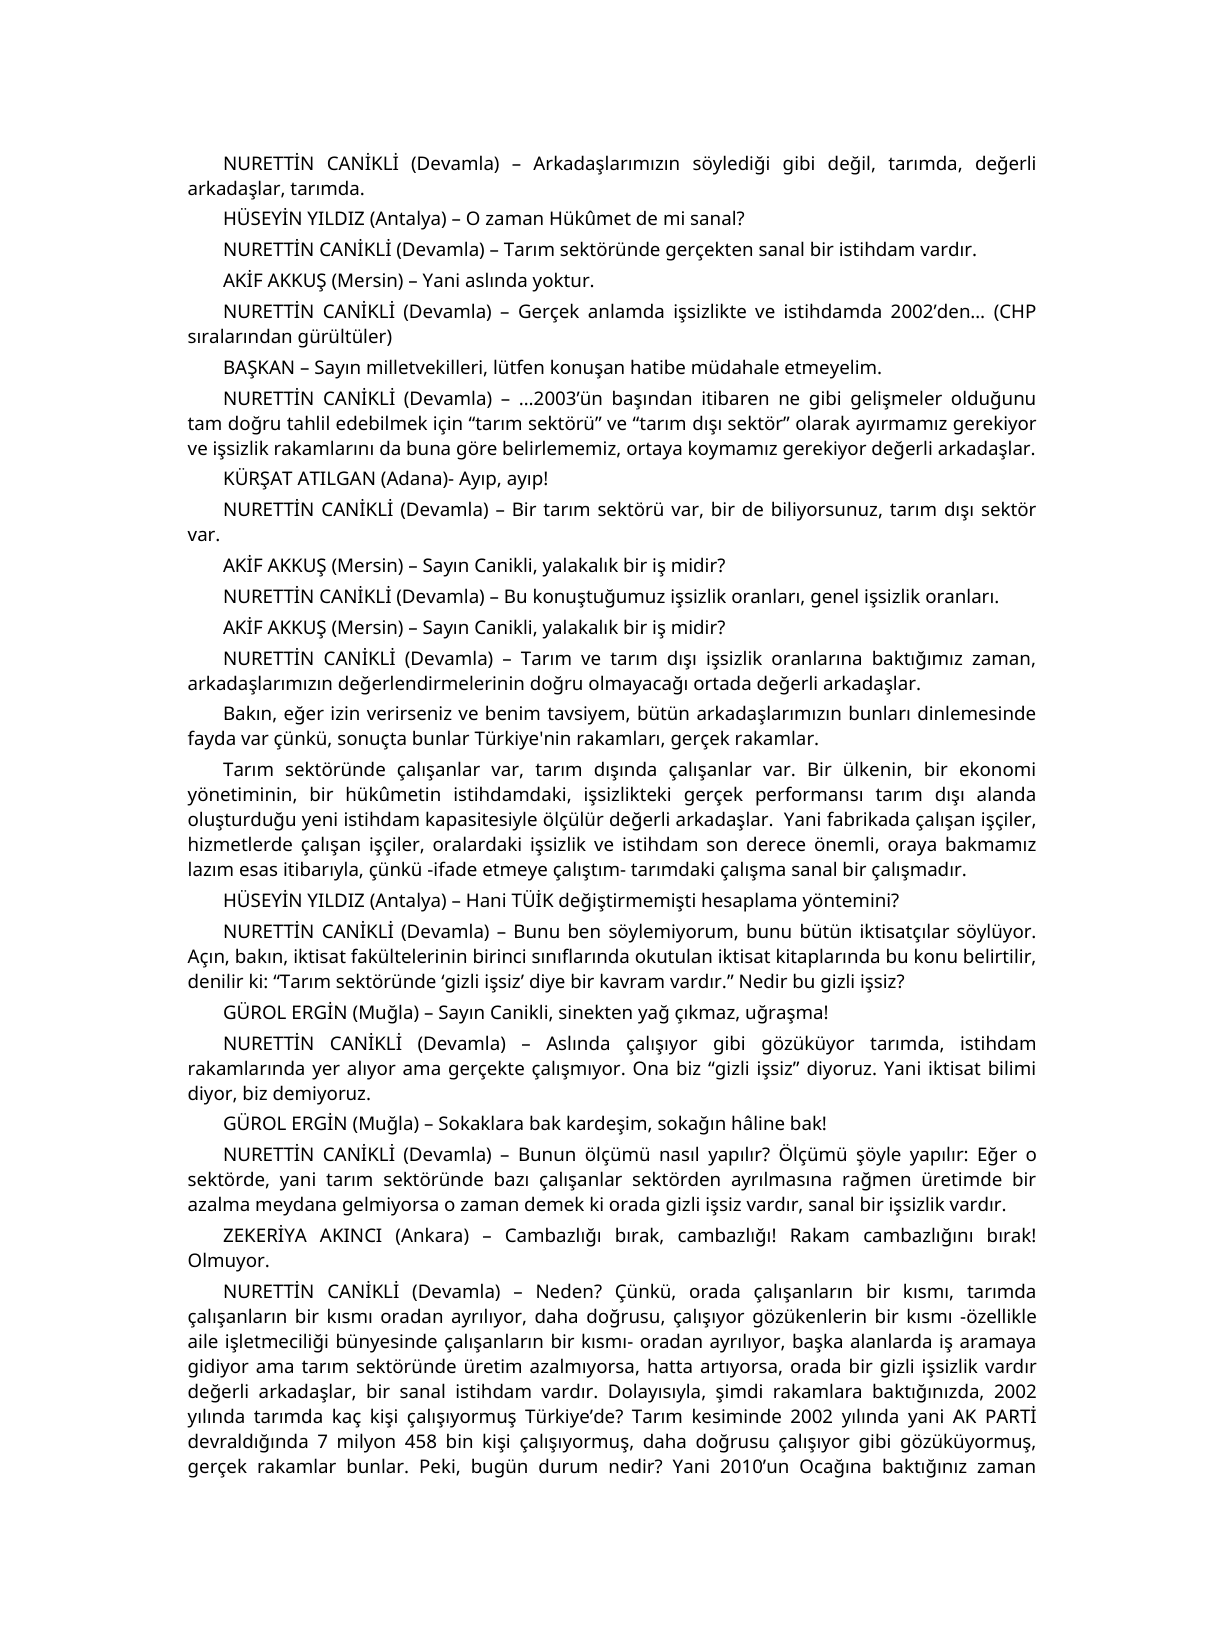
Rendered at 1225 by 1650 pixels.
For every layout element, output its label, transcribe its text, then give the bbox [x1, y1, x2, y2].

text ZEKERİYA AKINCI (Ankara) – Cambazlığı bırak, cambazlığı! Rakam cambazlığını bırak! Olmuyor. [187, 1222, 1037, 1272]
text NURETTİN CANİKLİ (Devamla) – Gerçek anlamda işsizlikte ve istihdamda 2002’den… (CHP sıralarından gürültüler) [187, 298, 1037, 348]
text NURETTİN CANİKLİ (Devamla) – …2003’ün başından itibaren ne gibi gelişmeler olduğunu tam doğru tahlil edebilmek için “tarım sektörü” ve “tarım dışı sektör” olarak ayırmamız gerekiyor ve işsizlik rakamlarını da buna göre belirlememiz, ortaya koymamız gerekiyor değerli arkadaşlar. [187, 385, 1037, 460]
text GÜROL ERGİN (Muğla) – Sayın Canikli, sinekten yağ çıkmaz, uğraşma! [187, 999, 1037, 1024]
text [187, 1278, 1037, 1478]
text BAŞKAN – Sayın milletvekilleri, lütfen konuşan hatibe müdahale etmeyelim. [187, 354, 1037, 379]
text NURETTİN CANİKLİ (Devamla) – Tarım ve tarım dışı işsizlik oranlarına baktığımız zaman, arkadaşlarımızın değerlendirmelerinin doğru olmayacağı ortada değerli arkadaşlar. [187, 645, 1037, 695]
text KÜRŞAT ATILGAN (Adana)- Ayıp, ayıp! [187, 466, 1037, 491]
text NURETTİN CANİKLİ (Devamla) – Tarım sektöründe gerçekten sanal bir istihdam vardır. [187, 237, 1037, 262]
text NURETTİN CANİKLİ (Devamla) – Aslında çalışıyor gibi gözüküyor tarımda, istihdam rakamlarında yer alıyor ama gerçekte çalışmıyor. Ona biz “gizli işsiz” diyoruz. Yani iktisat bilimi diyor, biz demiyoruz. [187, 1030, 1037, 1105]
text HÜSEYİN YILDIZ (Antalya) – Hani TÜİK değiştirmemişti hesaplama yöntemini? [187, 887, 1037, 912]
text NURETTİN CANİKLİ (Devamla) – Bunu ben söylemiyorum, bunu bütün iktisatçılar söylüyor. Açın, bakın, iktisat fakültelerinin birinci sınıflarında okutulan iktisat kitaplarında bu konu belirtilir, denilir ki: “Tarım sektöründe ‘gizli işsiz’ diye bir kavram vardır.” Nedir bu gizli işsiz? [187, 918, 1037, 993]
text HÜSEYİN YILDIZ (Antalya) – O zaman Hükûmet de mi sanal? [187, 206, 1037, 231]
text Bakın, eğer izin verirseniz ve benim tavsiyem, bütün arkadaşlarımızın bunları dinlemesinde fayda var çünkü, sonuçta bunlar Türkiye'nin rakamları, gerçek rakamlar. [187, 701, 1037, 751]
text Tarım sektöründe çalışanlar var, tarım dışında çalışanlar var. Bir ülkenin, bir ekonomi yönetiminin, bir hükûmetin istihdamdaki, işsizlikteki gerçek performansı tarım dışı alanda oluşturduğu yeni istihdam kapasitesiyle ölçülür değerli arkadaşlar. Yani fabrikada çalışan işçiler, hizmetlerde çalışan işçiler, oralardaki işsizlik ve istihdam son derece önemli, oraya bakmamız lazım esas itibarıyla, çünkü -ifade etmeye çalıştım- tarımdaki çalışma sanal bir çalışmadır. [187, 757, 1037, 882]
text AKİF AKKUŞ (Mersin) – Sayın Canikli, yalakalık bir iş midir? [187, 552, 1037, 577]
text NURETTİN CANİKLİ (Devamla) – Bunun ölçümü nasıl yapılır? Ölçümü şöyle yapılır: Eğer o sektörde, yani tarım sektöründe bazı çalışanlar sektörden ayrılmasına rağmen üretimde bir azalma meydana gelmiyorsa o zaman demek ki orada gizli işsiz vardır, sanal bir işsizlik vardır. [187, 1142, 1037, 1217]
text NURETTİN CANİKLİ (Devamla) – Bir tarım sektörü var, bir de biliyorsunuz, tarım dışı sektör var. [187, 497, 1037, 547]
text NURETTİN CANİKLİ (Devamla) – Bu konuştuğumuz işsizlik oranları, genel işsizlik oranları. [187, 583, 1037, 608]
text NURETTİN CANİKLİ (Devamla) – Arkadaşlarımızın söylediği gibi değil, tarımda, değerli arkadaşlar, tarımda. [187, 150, 1037, 200]
text AKİF AKKUŞ (Mersin) – Yani aslında yoktur. [187, 267, 1037, 292]
text GÜROL ERGİN (Muğla) – Sokaklara bak kardeşim, sokağın hâline bak! [187, 1111, 1037, 1136]
text AKİF AKKUŞ (Mersin) – Sayın Canikli, yalakalık bir iş midir? [187, 614, 1037, 639]
